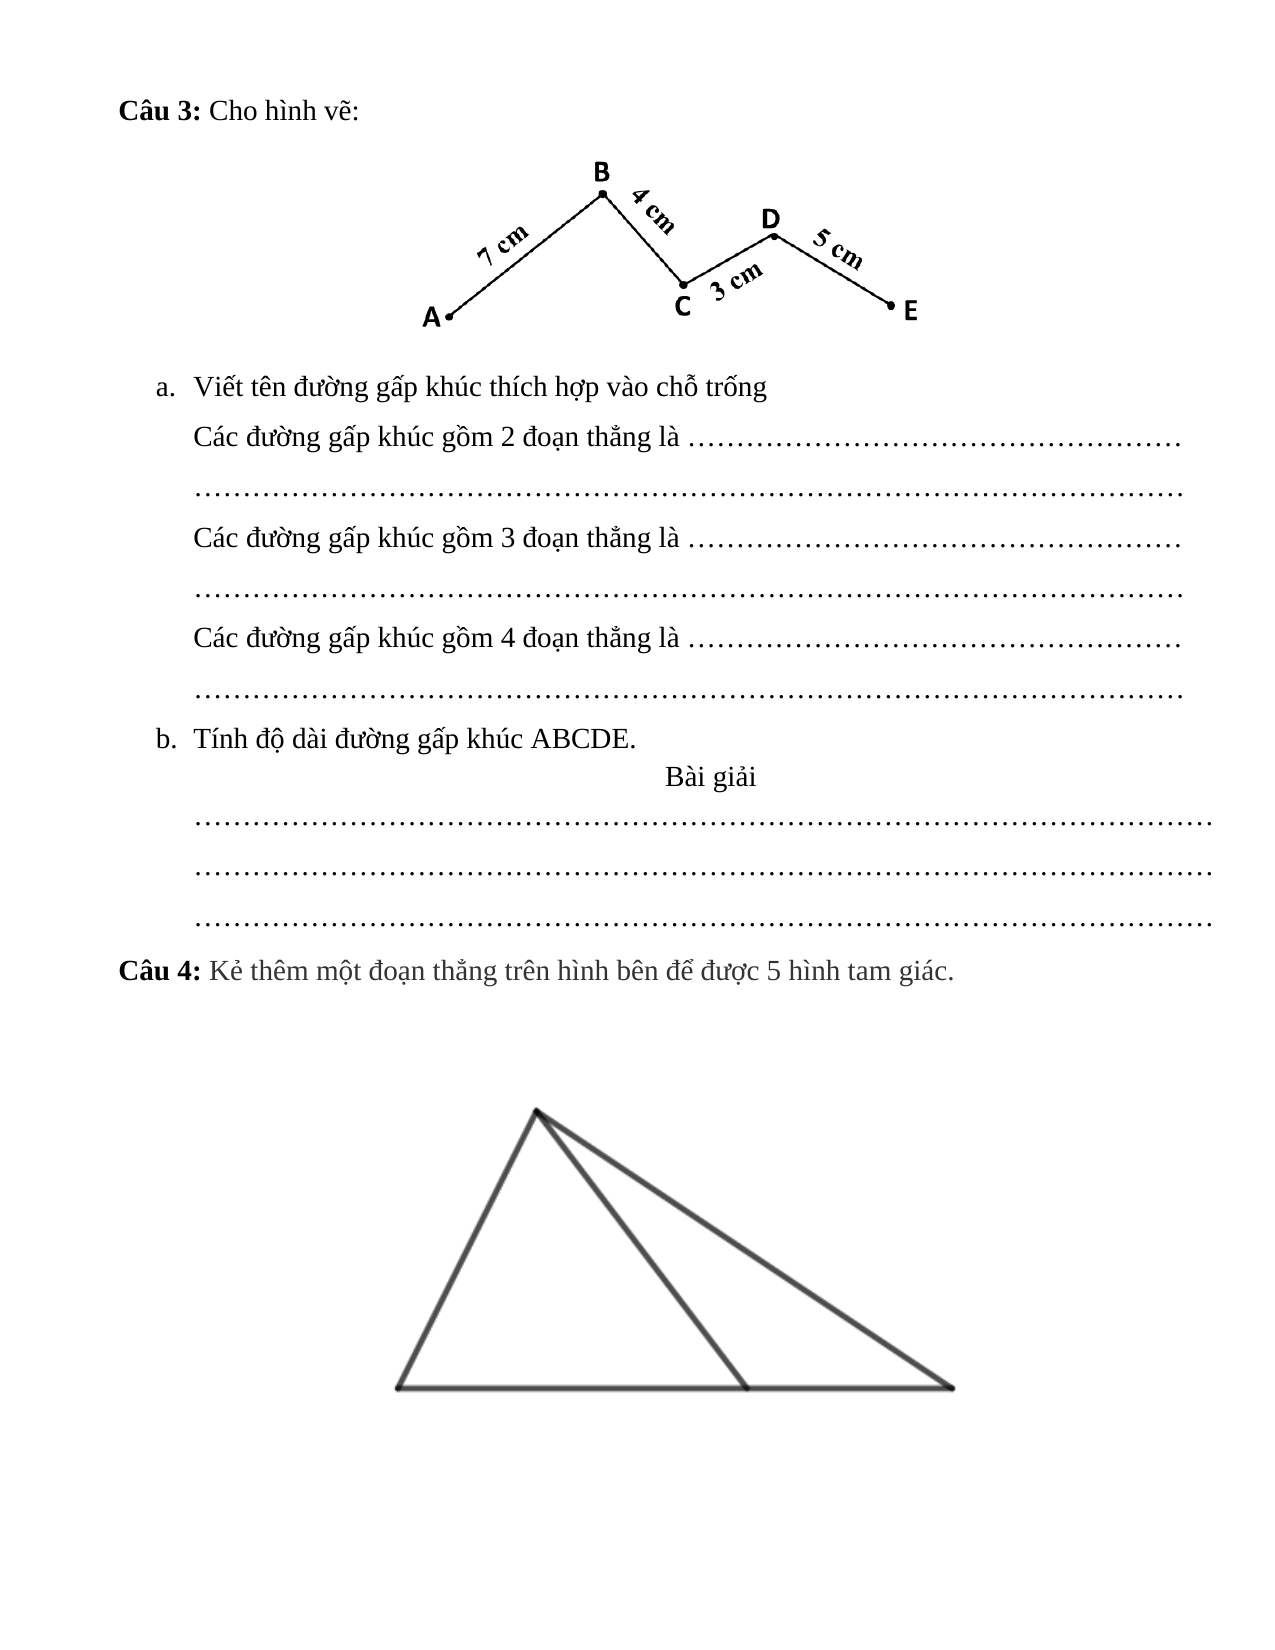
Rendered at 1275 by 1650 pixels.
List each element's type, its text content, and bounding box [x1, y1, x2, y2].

picture [350, 1061, 996, 1460]
list Viết tên đường gấp khúc thích hợp vào chỗ trống [156, 369, 1228, 402]
text ………………………………………………………………………………………… [193, 570, 1228, 604]
text Câu 3: Cho hình vẽ: [118, 93, 1228, 127]
text ……………………………………………………………………………………………………………………………………………………………………………………………………………………………………………………………………………………… [193, 798, 1228, 932]
text ………………………………………………………………………………………… [193, 671, 1228, 704]
text ………………………………………………………………………………………… [193, 469, 1228, 503]
text Các đường gấp khúc gồm 2 đoạn thẳng là …………………………………………… [193, 419, 1228, 453]
picture [402, 142, 945, 354]
list Tính độ dài đường gấp khúc ABCDE. [156, 721, 1228, 754]
text Bài giải [193, 759, 1228, 793]
text Các đường gấp khúc gồm 3 đoạn thẳng là …………………………………………… [193, 520, 1228, 553]
text Câu 4: Kẻ thêm một đoạn thẳng trên hình bên để được 5 hình tam giác. [118, 949, 1228, 987]
text Các đường gấp khúc gồm 4 đoạn thẳng là …………………………………………… [193, 620, 1228, 654]
